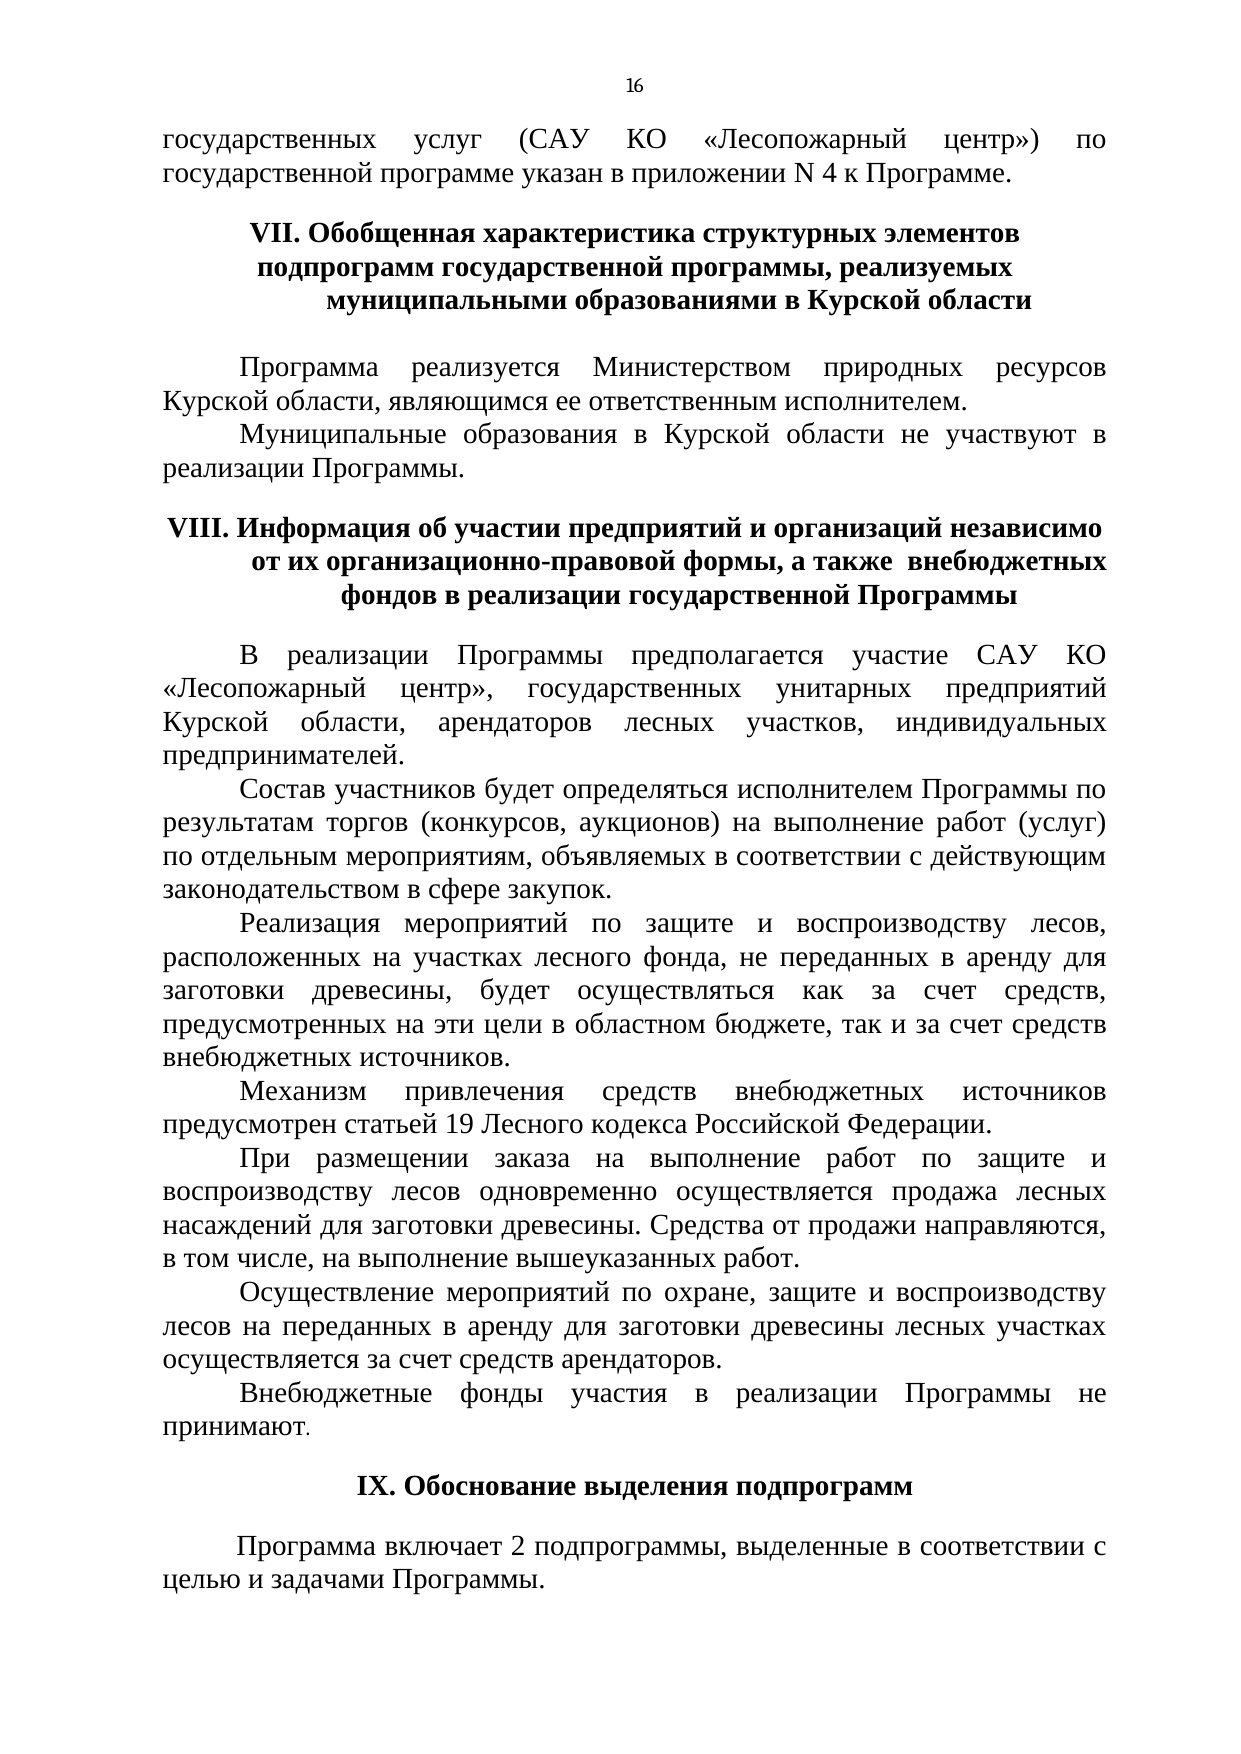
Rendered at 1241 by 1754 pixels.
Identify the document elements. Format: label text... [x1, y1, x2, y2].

text VII. Обобщенная характеристика структурных элементов [162, 215, 1107, 249]
text Осуществление мероприятий по охране, защите и воспроизводству лесов на переданных в аренду для заготовки древесины лесных участках осуществляется за счет средств арендаторов. [162, 1274, 1107, 1375]
text VIII. Информация об участии предприятий и организаций независимо от их организационно-правовой формы, а также внебюджетных фондов в реализации государственной Программы [162, 510, 1107, 610]
text Реализация мероприятий по защите и воспроизводству лесов, расположенных на участках лесного фонда, не переданных в аренду для заготовки древесины, будет осуществляться как за счет средств, предусмотренных на эти цели в областном бюджете, так и за счет средств внебюджетных источников. [162, 905, 1107, 1073]
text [162, 122, 1107, 189]
text Состав участников будет определяться исполнителем Программы по результатам торгов (конкурсов, аукционов) на выполнение работ (услуг) по отдельным мероприятиям, объявляемых в соответствии с действующим законодательством в сфере закупок. [162, 771, 1107, 905]
text При размещении заказа на выполнение работ по защите и воспроизводству лесов одновременно осуществляется продажа лесных насаждений для заготовки древесины. Средства от продажи направляются, в том числе, на выполнение вышеуказанных работ. [162, 1140, 1107, 1274]
text Муниципальные образования в Курской области не участвуют в реализации Программы. [162, 416, 1107, 483]
text В реализации Программы предполагается участие САУ КО «Лесопожарный центр», государственных унитарных предприятий Курской области, арендаторов лесных участков, индивидуальных предпринимателей. [162, 637, 1107, 771]
text IX. Обоснование выделения подпрограмм [162, 1468, 1107, 1502]
text подпрограмм государственной программы, реализуемых муниципальными образованиями в Курской области [162, 249, 1107, 316]
text Программа реализуется Министерством природных ресурсов Курской области, являющимся ее ответственным исполнителем. [162, 349, 1107, 416]
text Механизм привлечения средств внебюджетных источников предусмотрен статьей 19 Лесного кодекса Российской Федерации. [162, 1073, 1107, 1140]
text Программа включает 2 подпрограммы, выделенные в соответствии с целью и задачами Программы. [162, 1528, 1107, 1595]
text Внебюджетные фонды участия в реализации Программы не принимают. [162, 1375, 1107, 1442]
